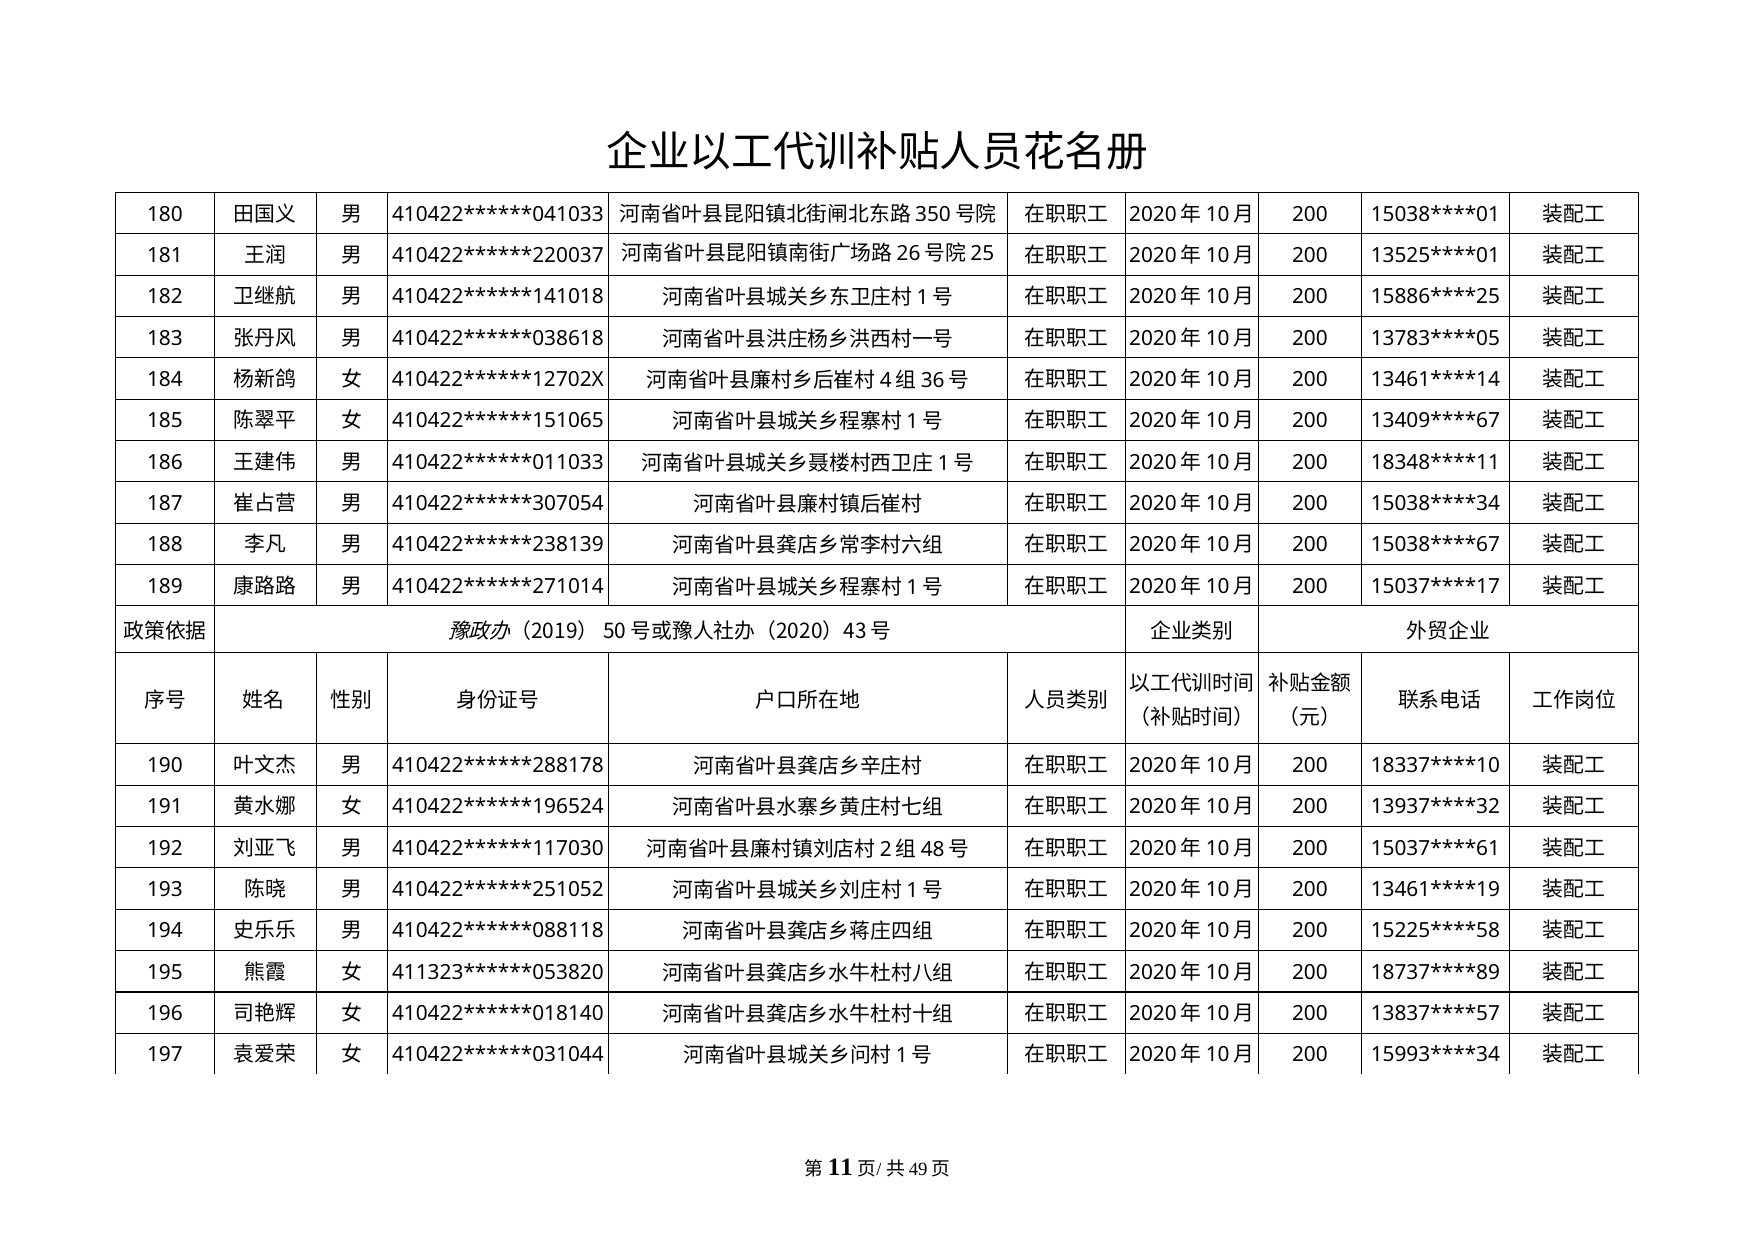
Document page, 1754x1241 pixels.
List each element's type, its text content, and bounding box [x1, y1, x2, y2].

table_cell 200 [1259, 234, 1361, 274]
table_cell 熊霞 [215, 951, 316, 991]
table_cell 补贴金额（元） [1259, 653, 1361, 743]
table_cell 在职职工 [1008, 951, 1125, 991]
table_cell 叶文杰 [215, 744, 316, 784]
table_cell 河南省叶县龚店乡蒋庄四组 [609, 910, 1007, 950]
table_cell 2020年10月 [1126, 827, 1258, 867]
table_cell 在职职工 [1008, 827, 1125, 867]
table_cell 200 [1259, 400, 1361, 440]
table_cell 装配工 [1510, 482, 1638, 523]
table_cell 200 [1259, 482, 1361, 523]
table_cell 装配工 [1510, 910, 1638, 950]
table_cell 装配工 [1510, 276, 1638, 316]
table_cell 黄水娜 [215, 786, 316, 826]
table_cell 装配工 [1510, 565, 1638, 605]
table_cell 装配工 [1510, 827, 1638, 867]
table_cell 在职职工 [1008, 276, 1125, 316]
table_cell 200 [1259, 441, 1361, 481]
table_cell 15225****58 [1362, 910, 1509, 950]
table_cell 河南省叶县城关乡程寨村1号 [609, 400, 1007, 440]
table_cell 200 [1259, 193, 1361, 233]
table_cell 在职职工 [1008, 358, 1125, 398]
table_cell 410422******151065 [388, 400, 608, 440]
table_cell 2020年10月 [1126, 993, 1258, 1033]
table_cell 企业类别 [1126, 606, 1258, 652]
table_cell 女 [317, 951, 387, 991]
table_cell 194 [116, 910, 214, 950]
table_cell 史乐乐 [215, 910, 316, 950]
table_cell 女 [317, 400, 387, 440]
table_cell 410422******117030 [388, 827, 608, 867]
table_cell 411323******053820 [388, 951, 608, 991]
table_cell 13783****05 [1362, 317, 1509, 357]
table_cell 15037****17 [1362, 565, 1509, 605]
table_cell 河南省叶县龚店乡常李村六组 [609, 524, 1007, 564]
table_cell 13937****32 [1362, 786, 1509, 826]
table_cell 2020年10月 [1126, 234, 1258, 274]
table_cell 康路路 [215, 565, 316, 605]
table_cell 姓名 [215, 653, 316, 743]
table_cell 18337****10 [1362, 744, 1509, 784]
table_cell 2020年10月 [1126, 744, 1258, 784]
table_cell 15038****01 [1362, 193, 1509, 233]
table_cell 183 [116, 317, 214, 357]
table_cell 2020年10月 [1126, 400, 1258, 440]
table_cell 410422******12702X [388, 358, 608, 398]
table_cell 在职职工 [1008, 993, 1125, 1033]
table_cell 193 [116, 868, 214, 909]
table_cell 陈晓 [215, 868, 316, 909]
table_cell 在职职工 [1008, 565, 1125, 605]
table_cell 男 [317, 524, 387, 564]
table_cell 男 [317, 910, 387, 950]
table_cell 410422******251052 [388, 868, 608, 909]
table_cell 410422******307054 [388, 482, 608, 523]
table_cell 187 [116, 482, 214, 523]
table_cell 184 [116, 358, 214, 398]
table_cell 410422******018140 [388, 993, 608, 1033]
table_cell 在职职工 [1008, 400, 1125, 440]
table_cell 在职职工 [1008, 317, 1125, 357]
table_cell 200 [1259, 910, 1361, 950]
table_cell 197 [116, 1034, 214, 1074]
table_cell 装配工 [1510, 317, 1638, 357]
table_cell 191 [116, 786, 214, 826]
table_cell 张丹风 [215, 317, 316, 357]
table_cell 2020年10月 [1126, 565, 1258, 605]
table_cell 河南省叶县城关乡刘庄村1号 [609, 868, 1007, 909]
table_cell 河南省叶县龚店乡水牛杜村八组 [609, 951, 1007, 991]
table_cell 在职职工 [1008, 868, 1125, 909]
table_cell 男 [317, 317, 387, 357]
table_cell 河南省叶县城关乡聂楼村西卫庄1号 [609, 441, 1007, 481]
table_cell 188 [116, 524, 214, 564]
table_cell 在职职工 [1008, 441, 1125, 481]
table_cell 女 [317, 1034, 387, 1074]
table_cell 2020年10月 [1126, 482, 1258, 523]
table_cell 15038****67 [1362, 524, 1509, 564]
table_cell 男 [317, 441, 387, 481]
table_cell 2020年10月 [1126, 276, 1258, 316]
table_cell 工作岗位 [1510, 653, 1638, 743]
table_cell 装配工 [1510, 524, 1638, 564]
table_cell 200 [1259, 358, 1361, 398]
table_cell 180 [116, 193, 214, 233]
table_cell 410422******238139 [388, 524, 608, 564]
table_cell 200 [1259, 827, 1361, 867]
table_cell 13409****67 [1362, 400, 1509, 440]
table_cell 户口所在地 [609, 653, 1007, 743]
table_cell 200 [1259, 786, 1361, 826]
table_cell 410422******088118 [388, 910, 608, 950]
table_cell 18348****11 [1362, 441, 1509, 481]
table_cell 王润 [215, 234, 316, 274]
table_cell 装配工 [1510, 193, 1638, 233]
table_cell 410422******038618 [388, 317, 608, 357]
table_cell 河南省叶县水寨乡黄庄村七组 [609, 786, 1007, 826]
table_cell 豫政办（2019） 50号或豫人社办（2020）43号 [215, 606, 1125, 652]
table_cell 田国义 [215, 193, 316, 233]
table_cell 李凡 [215, 524, 316, 564]
table_cell 在职职工 [1008, 1034, 1125, 1074]
table_cell 袁爱荣 [215, 1034, 316, 1074]
table_cell 河南省叶县廉村镇后崔村 [609, 482, 1007, 523]
table_cell 以工代训时间（补贴时间） [1126, 653, 1258, 743]
table_cell 13837****57 [1362, 993, 1509, 1033]
table_cell 410422******011033 [388, 441, 608, 481]
table_cell 410422******031044 [388, 1034, 608, 1074]
table_cell 13461****14 [1362, 358, 1509, 398]
table_cell 200 [1259, 993, 1361, 1033]
table_cell 200 [1259, 317, 1361, 357]
table_cell 在职职工 [1008, 193, 1125, 233]
table_cell 在职职工 [1008, 744, 1125, 784]
table_cell 性别 [317, 653, 387, 743]
table_cell 陈翠平 [215, 400, 316, 440]
table_cell 男 [317, 234, 387, 274]
table_cell 410422******220037 [388, 234, 608, 274]
table_cell 在职职工 [1008, 524, 1125, 564]
table_cell 河南省叶县龚店乡水牛杜村十组 [609, 993, 1007, 1033]
table_cell 189 [116, 565, 214, 605]
table_cell 装配工 [1510, 744, 1638, 784]
table_cell 182 [116, 276, 214, 316]
table_cell 人员类别 [1008, 653, 1125, 743]
table_cell 司艳辉 [215, 993, 316, 1033]
table_cell 186 [116, 441, 214, 481]
table_cell 女 [317, 786, 387, 826]
table_cell 河南省叶县洪庄杨乡洪西村一号 [609, 317, 1007, 357]
table_cell 河南省叶县廉村乡后崔村4组36号 [609, 358, 1007, 398]
table_cell 男 [317, 276, 387, 316]
table_cell 男 [317, 193, 387, 233]
table_cell 河南省叶县龚店乡辛庄村 [609, 744, 1007, 784]
table_cell 2020年10月 [1126, 910, 1258, 950]
table_cell 身份证号 [388, 653, 608, 743]
table_cell 2020年10月 [1126, 441, 1258, 481]
table_cell 2020年10月 [1126, 1034, 1258, 1074]
table_cell 装配工 [1510, 1034, 1638, 1074]
table_cell 200 [1259, 744, 1361, 784]
table_cell 河南省叶县城关乡东卫庄村1号 [609, 276, 1007, 316]
table_cell 河南省叶县廉村镇刘店村2组48号 [609, 827, 1007, 867]
table_cell 18737****89 [1362, 951, 1509, 991]
table_cell 2020年10月 [1126, 358, 1258, 398]
table_cell 男 [317, 482, 387, 523]
table_cell 男 [317, 827, 387, 867]
table_cell 在职职工 [1008, 482, 1125, 523]
table_cell 女 [317, 358, 387, 398]
table_cell 崔占营 [215, 482, 316, 523]
table_cell 2020年10月 [1126, 317, 1258, 357]
table_cell 河南省叶县昆阳镇北街闸北东路350号院 [609, 193, 1007, 233]
table_cell 刘亚飞 [215, 827, 316, 867]
table_cell 2020年10月 [1126, 951, 1258, 991]
table_cell 410422******196524 [388, 786, 608, 826]
table_cell 装配工 [1510, 868, 1638, 909]
table_cell 13461****19 [1362, 868, 1509, 909]
table_cell 外贸企业 [1259, 606, 1638, 652]
table_cell 政策依据 [116, 606, 214, 652]
table_cell 在职职工 [1008, 786, 1125, 826]
table_cell 2020年10月 [1126, 786, 1258, 826]
table_cell 装配工 [1510, 358, 1638, 398]
table_cell 在职职工 [1008, 234, 1125, 274]
table_cell 181 [116, 234, 214, 274]
table_cell 男 [317, 744, 387, 784]
table_cell 196 [116, 993, 214, 1033]
table_cell 序号 [116, 653, 214, 743]
table_cell 河南省叶县城关乡程寨村1号 [609, 565, 1007, 605]
table_cell 200 [1259, 524, 1361, 564]
table_cell 200 [1259, 951, 1361, 991]
table_cell 装配工 [1510, 993, 1638, 1033]
table_cell 15037****61 [1362, 827, 1509, 867]
table_cell 女 [317, 993, 387, 1033]
table_cell 装配工 [1510, 400, 1638, 440]
table_cell 410422******041033 [388, 193, 608, 233]
table_cell 13525****01 [1362, 234, 1509, 274]
table_cell 15038****34 [1362, 482, 1509, 523]
table_cell 杨新鸽 [215, 358, 316, 398]
table_cell 200 [1259, 276, 1361, 316]
table_cell 200 [1259, 565, 1361, 605]
table_cell 男 [317, 565, 387, 605]
table_cell 男 [317, 868, 387, 909]
table_cell 装配工 [1510, 951, 1638, 991]
table_cell 200 [1259, 1034, 1361, 1074]
table_cell 410422******141018 [388, 276, 608, 316]
table_cell 装配工 [1510, 786, 1638, 826]
table_cell 195 [116, 951, 214, 991]
table_cell 2020年10月 [1126, 524, 1258, 564]
table_cell 190 [116, 744, 214, 784]
table_cell 410422******288178 [388, 744, 608, 784]
table_cell 装配工 [1510, 441, 1638, 481]
table_cell 2020年10月 [1126, 868, 1258, 909]
table_cell 192 [116, 827, 214, 867]
table_cell 15993****34 [1362, 1034, 1509, 1074]
table_cell 200 [1259, 868, 1361, 909]
table_cell 185 [116, 400, 214, 440]
table_cell 河南省叶县昆阳镇南街广场路26号院25号 [609, 234, 1007, 274]
table_cell 装配工 [1510, 234, 1638, 274]
table_cell 联系电话 [1362, 653, 1509, 743]
table_cell 2020年10月 [1126, 193, 1258, 233]
table_cell 410422******271014 [388, 565, 608, 605]
table_cell 15886****25 [1362, 276, 1509, 316]
table_cell 王建伟 [215, 441, 316, 481]
table_cell 在职职工 [1008, 910, 1125, 950]
table_cell 河南省叶县城关乡问村1号 [609, 1034, 1007, 1074]
table_cell 卫继航 [215, 276, 316, 316]
